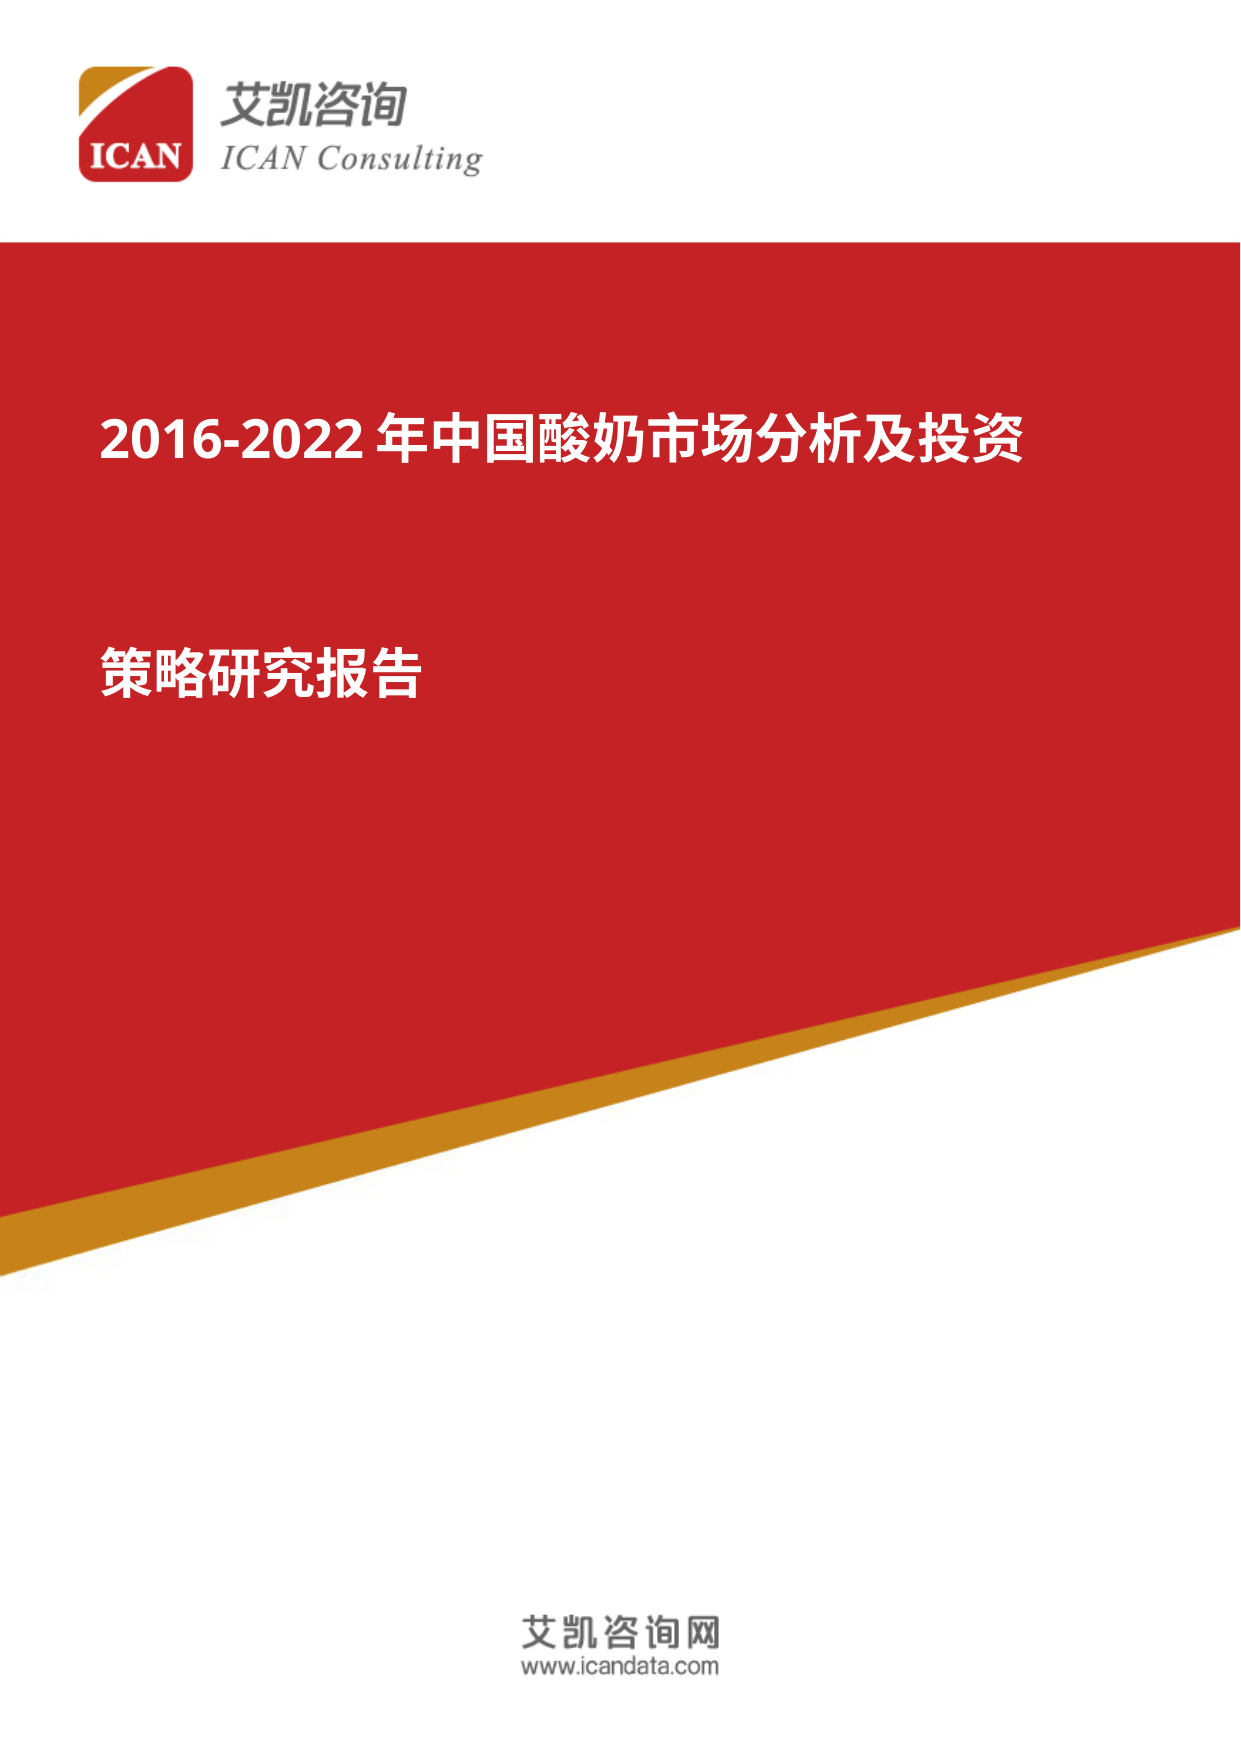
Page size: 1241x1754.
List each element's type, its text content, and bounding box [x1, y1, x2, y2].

subtitle 2016-2022年中国酸奶市场分析及投资策略研究报告 [99, 386, 1053, 718]
picture [0, 5, 1241, 1754]
